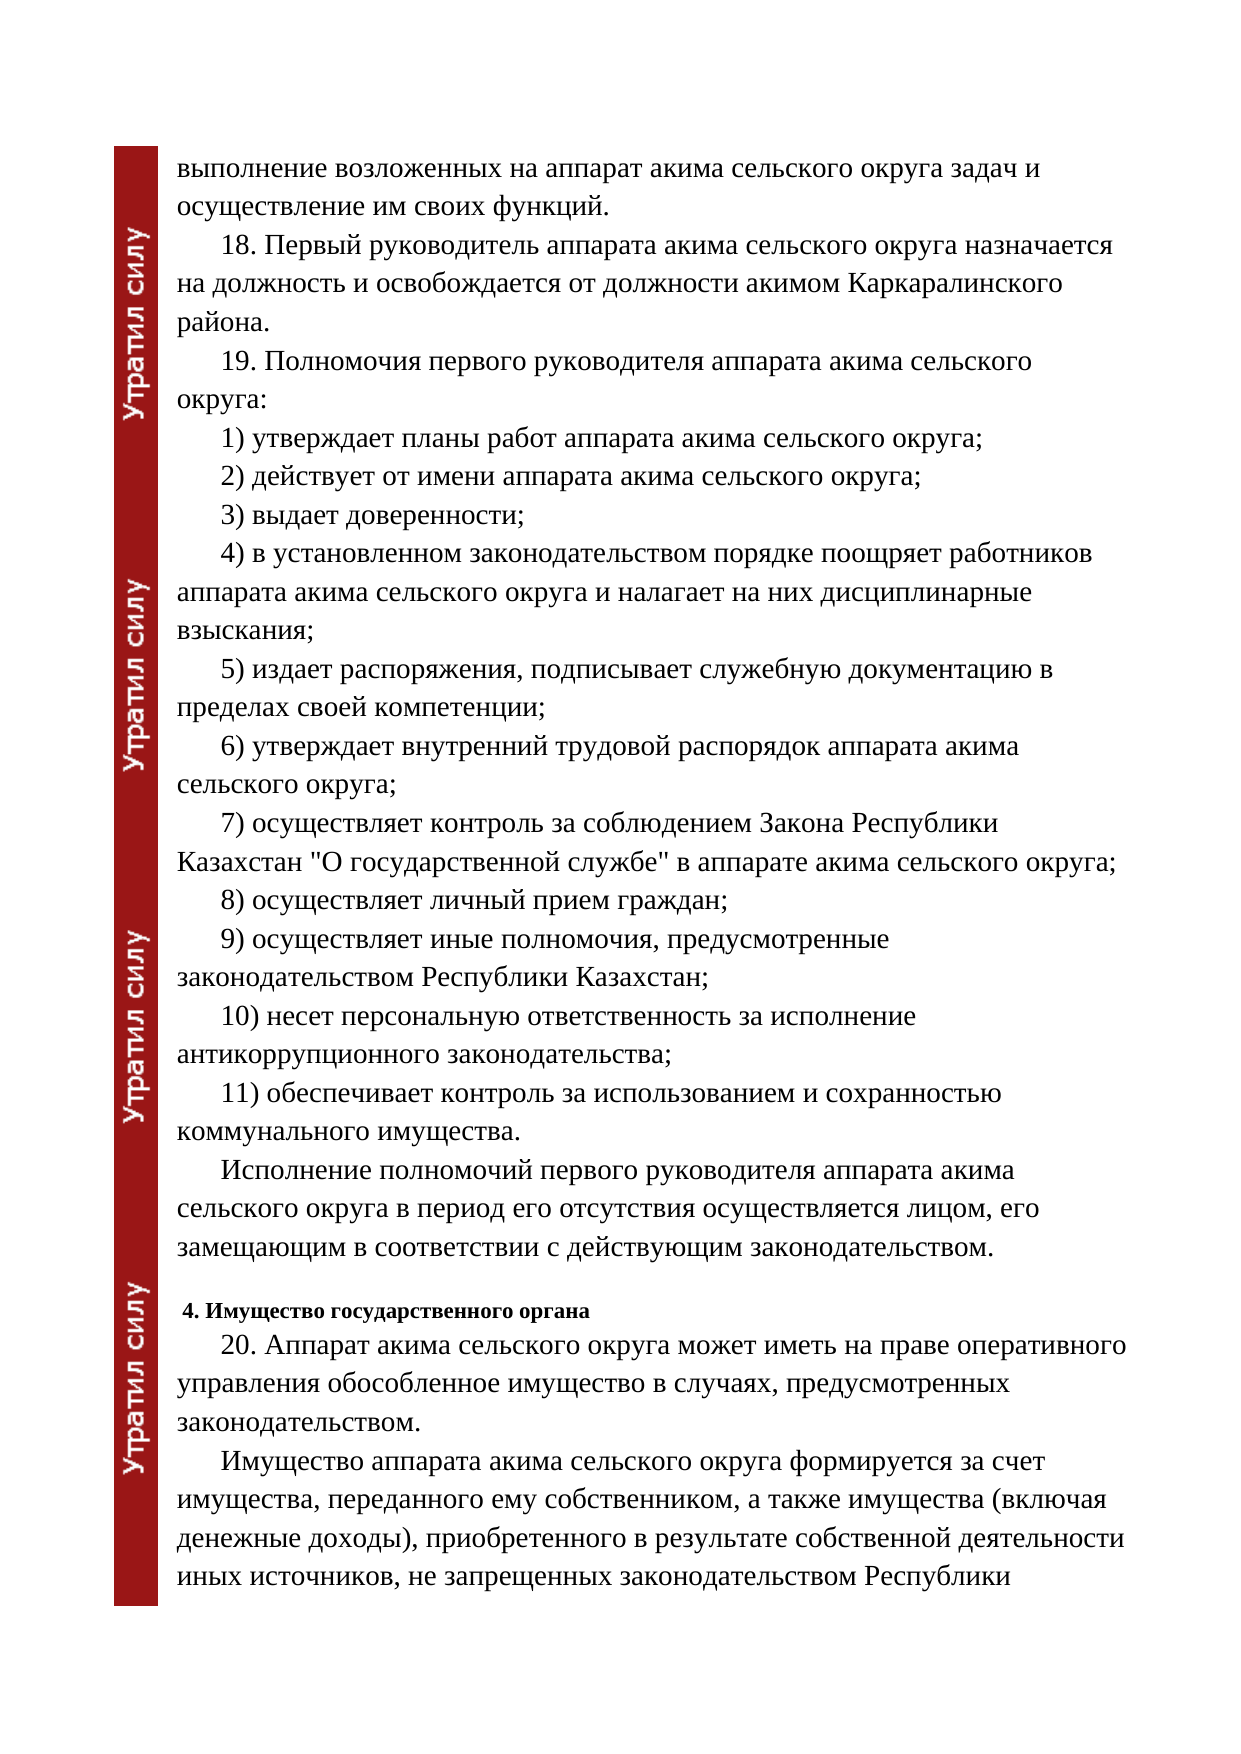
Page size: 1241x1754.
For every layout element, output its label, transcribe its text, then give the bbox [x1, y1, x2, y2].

picture [114, 1293, 158, 1297]
picture [114, 1323, 158, 1327]
picture [114, 146, 158, 150]
text 4. Имущество государственного органа [112, 1297, 1128, 1323]
picture [114, 1592, 158, 1606]
